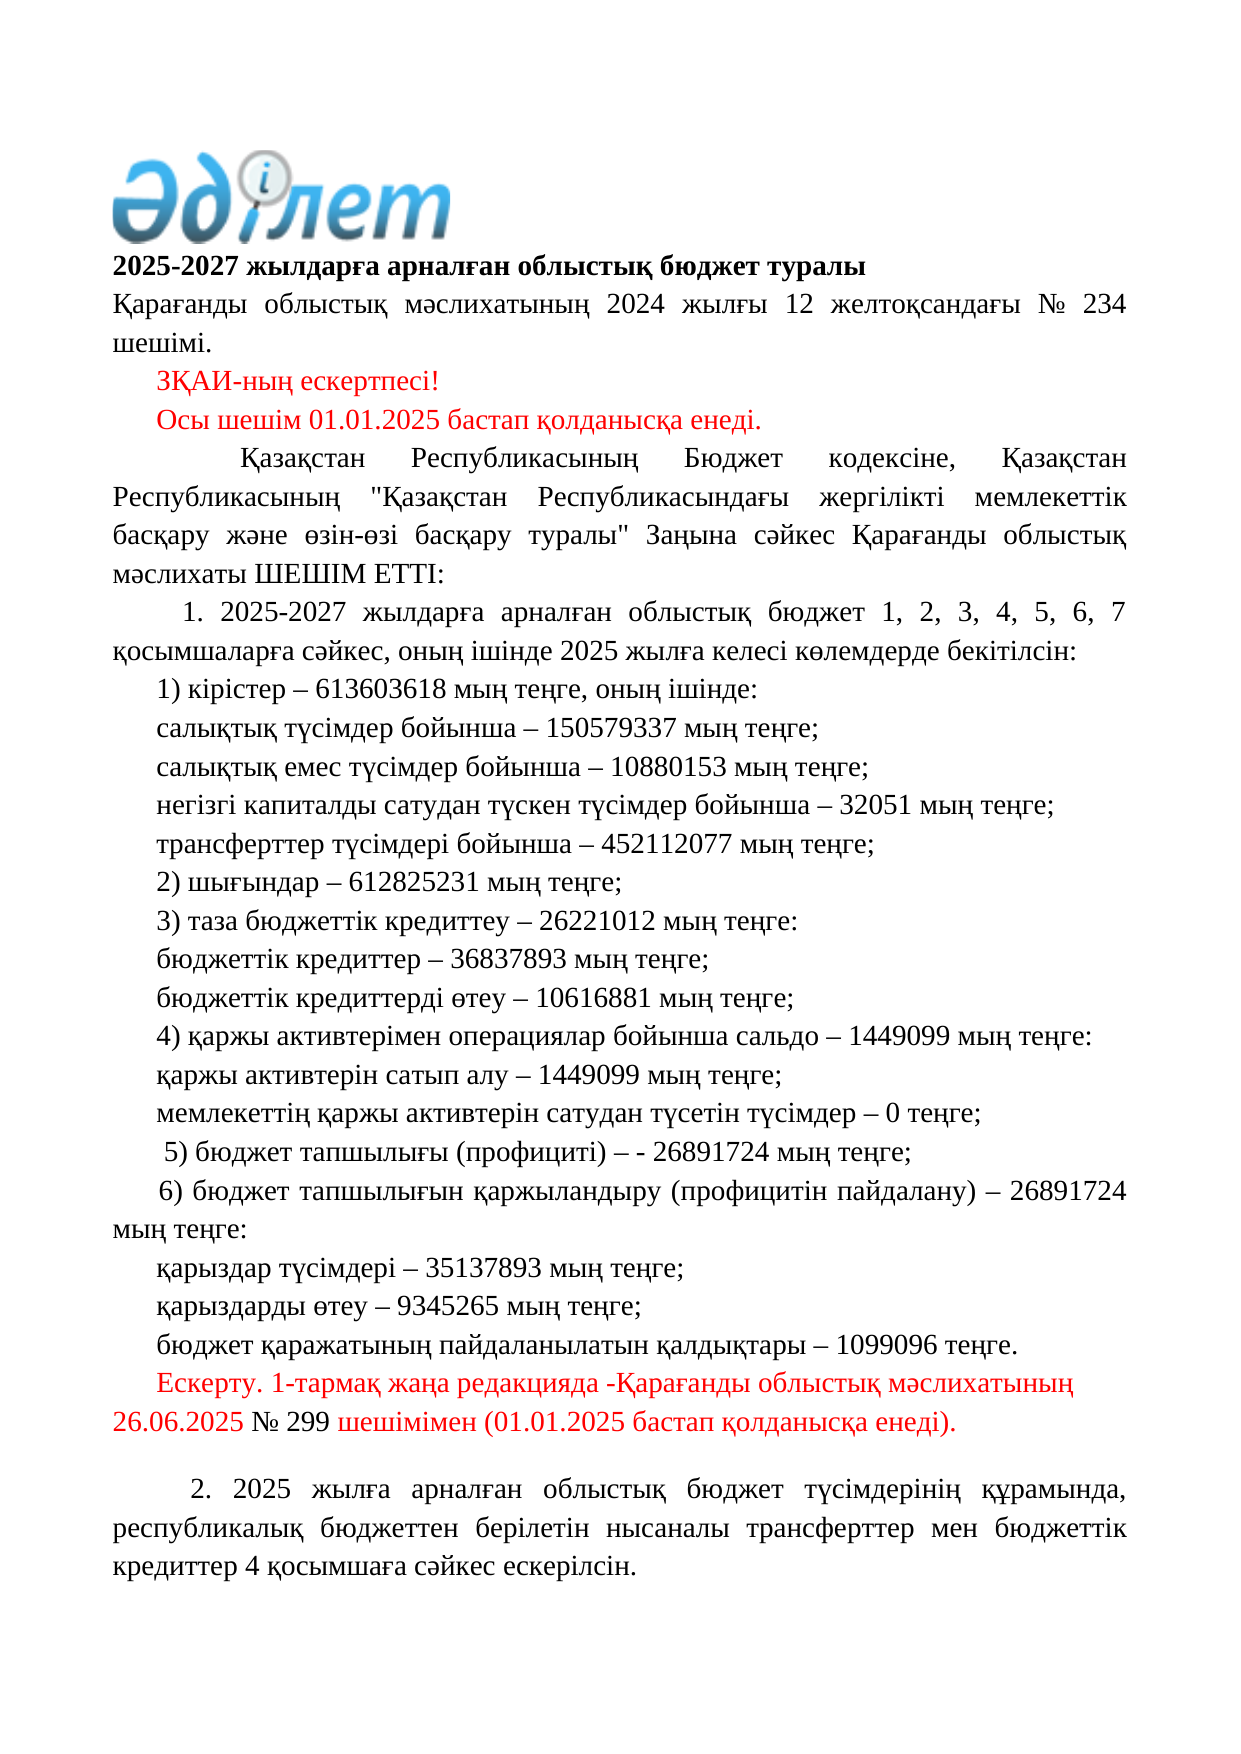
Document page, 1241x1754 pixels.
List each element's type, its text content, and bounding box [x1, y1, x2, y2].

text трансферттер түсімдері бойынша – 452112077 мың теңге; [112, 826, 1128, 859]
text 2. 2025 жылға арналған облыстық бюджет түсімдерінің құрамында, республикалық бюджеттен берілетін нысаналы трансферттер мен бюджеттік кредиттер 4 қосымшаға сәйкес ескерілсін. [112, 1471, 1128, 1582]
picture [112, 150, 451, 244]
text бюджеттік кредиттер – 36837893 мың теңге; [112, 941, 1128, 975]
text 5) бюджет тапшылығы (профициті) – - 26891724 мың теңге; [112, 1134, 1128, 1168]
text қарыздар түсімдері – 35137893 мың теңге; [112, 1250, 1128, 1283]
text мемлекеттің қаржы активтерін сатудан түсетін түсімдер – 0 теңге; [112, 1096, 1128, 1129]
text 2) шығындар – 612825231 мың теңге; [112, 864, 1128, 898]
text Қарағанды облыстық мәслихатының 2024 жылғы 12 желтоқсандағы № 234 шешімі. [112, 286, 1128, 358]
text 1) кірістер – 613603618 мың теңге, оның ішінде: [112, 672, 1128, 705]
text 2025-2027 жылдарға арналған облыстық бюджет туралы [112, 248, 1128, 281]
text Осы шешім 01.01.2025 бастап қолданысқа енеді. [112, 402, 1128, 435]
text қарыздарды өтеу – 9345265 мың теңге; [112, 1288, 1128, 1322]
text 3) таза бюджеттік кредиттеу – 26221012 мың теңге: [112, 903, 1128, 936]
text салықтық емес түсімдер бойынша – 10880153 мың теңге; [112, 749, 1128, 782]
text 4) қаржы активтерімен операциялар бойынша сальдо – 1449099 мың теңге: [112, 1018, 1128, 1052]
text 6) бюджет тапшылығын қаржыландыру (профицитін пайдалану) – 26891724 мың теңге: [112, 1173, 1128, 1245]
text қаржы активтерін сатып алу – 1449099 мың теңге; [112, 1057, 1128, 1091]
text негізгі капиталды сатудан түскен түсімдер бойынша – 32051 мың теңге; [112, 787, 1128, 821]
text 1. 2025-2027 жылдарға арналған облыстық бюджет 1, 2, 3, 4, 5, 6, 7 қосымшаларға сәйкес, оның ішінде 2025 жылға келесі көлемдерде бекітілсін: [112, 594, 1128, 667]
text ЗҚАИ-ның ескертпесі! [112, 363, 1128, 397]
text бюджеттік кредиттерді өтеу – 10616881 мың теңге; [112, 980, 1128, 1013]
text Ескерту. 1-тармақ жаңа редакцияда -Қарағанды облыстық мәслихатының 26.06.2025 № 299 шешімімен (01.01.2025 бастап қолданысқа енеді). [112, 1365, 1128, 1468]
text салықтық түсімдер бойынша – 150579337 мың теңге; [112, 710, 1128, 744]
text Қазақстан Республикасының Бюджет кодексіне, Қазақстан Республикасының "Қазақстан Республикасындағы жергілікті мемлекеттік басқару және өзін-өзі басқару туралы" Заңына сәйкес Қарағанды облыстық мәслихаты ШЕШІМ ЕТТІ: [112, 440, 1128, 589]
text бюджет қаражатының пайдаланылатын қалдықтары – 1099096 теңге. [112, 1327, 1128, 1360]
